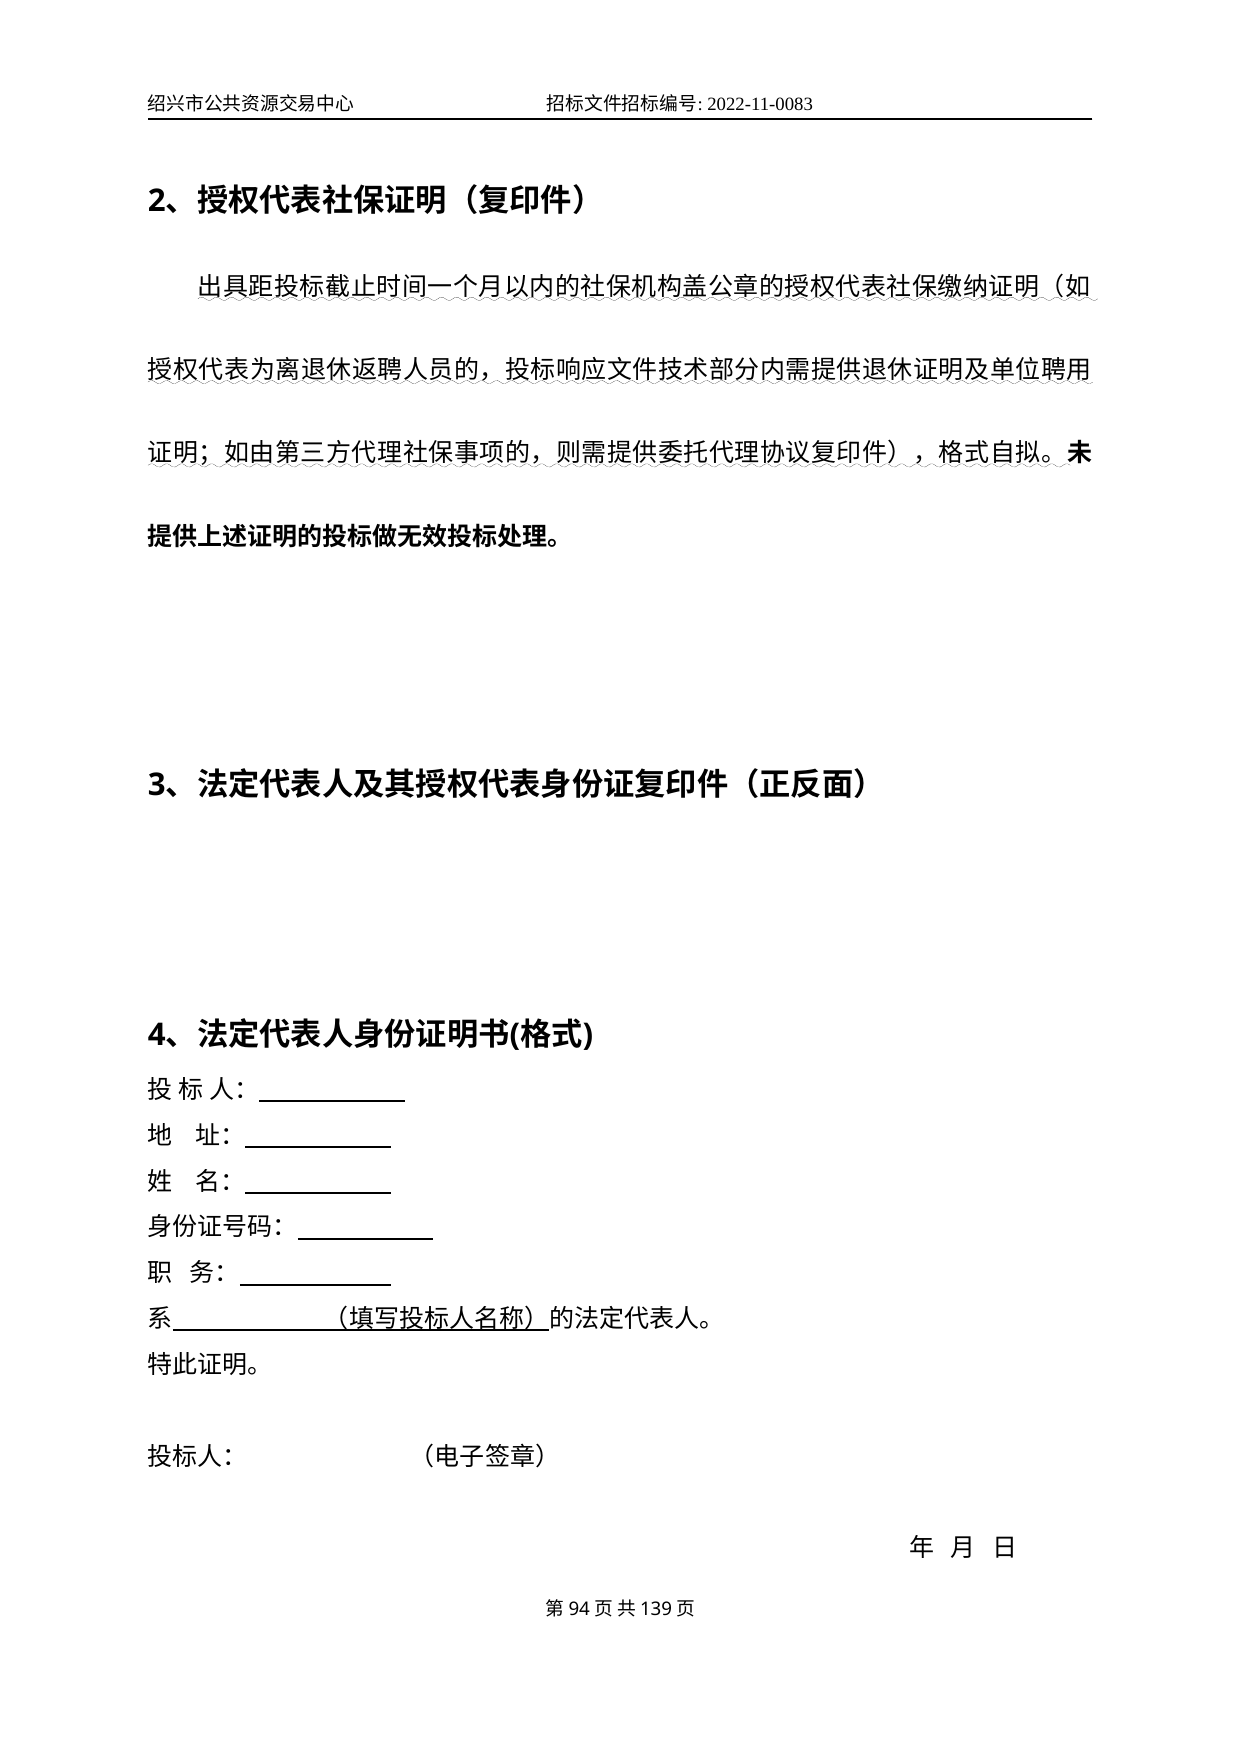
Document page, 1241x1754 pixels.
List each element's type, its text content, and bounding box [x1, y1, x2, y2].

text 系 （填写投标人名称）的法定代表人。 [148, 1291, 1092, 1337]
text 4、法定代表人身份证明书(格式) [148, 978, 1092, 1062]
text 身份证号码： [148, 1199, 1063, 1245]
text 投 标 人： [148, 1062, 1092, 1107]
text 姓 名： [148, 1153, 1063, 1199]
text 地 址： [148, 1107, 1092, 1153]
text 2、授权代表社保证明（复印件） [148, 145, 1092, 228]
text 出具距投标截止时间一个月以内的社保机构盖公章的授权代表社保缴纳证明（如授权代表为离退休返聘人员的，投标响应文件技术部分内需提供退休证明及单位聘用证明；如由第三方代理社保事项的，则需提供委托代理协议复印件），格式自拟。未提供上述证明的投标做无效投标处理。 [148, 228, 1092, 383]
text 3、法定代表人及其授权代表身份证复印件（正反面） [148, 728, 1092, 812]
text 年 月 日 [148, 1520, 1017, 1566]
text 职 务： [148, 1245, 1063, 1291]
text 特此证明。 [148, 1337, 1092, 1382]
text 出具距投标截止时间一个月以内的社保机构盖公章的授权代表社保缴纳证明（如授权代表为离退休返聘人员的，投标响应文件技术部分内需提供退休证明及单位聘用证明；如由第三方代理社保事项的，则需提供委托代理协议复印件），格式自拟。未提供上述证明的投标做无效投标处理。 [148, 381, 1092, 562]
text 投标人： （电子签章） [148, 1428, 1092, 1474]
